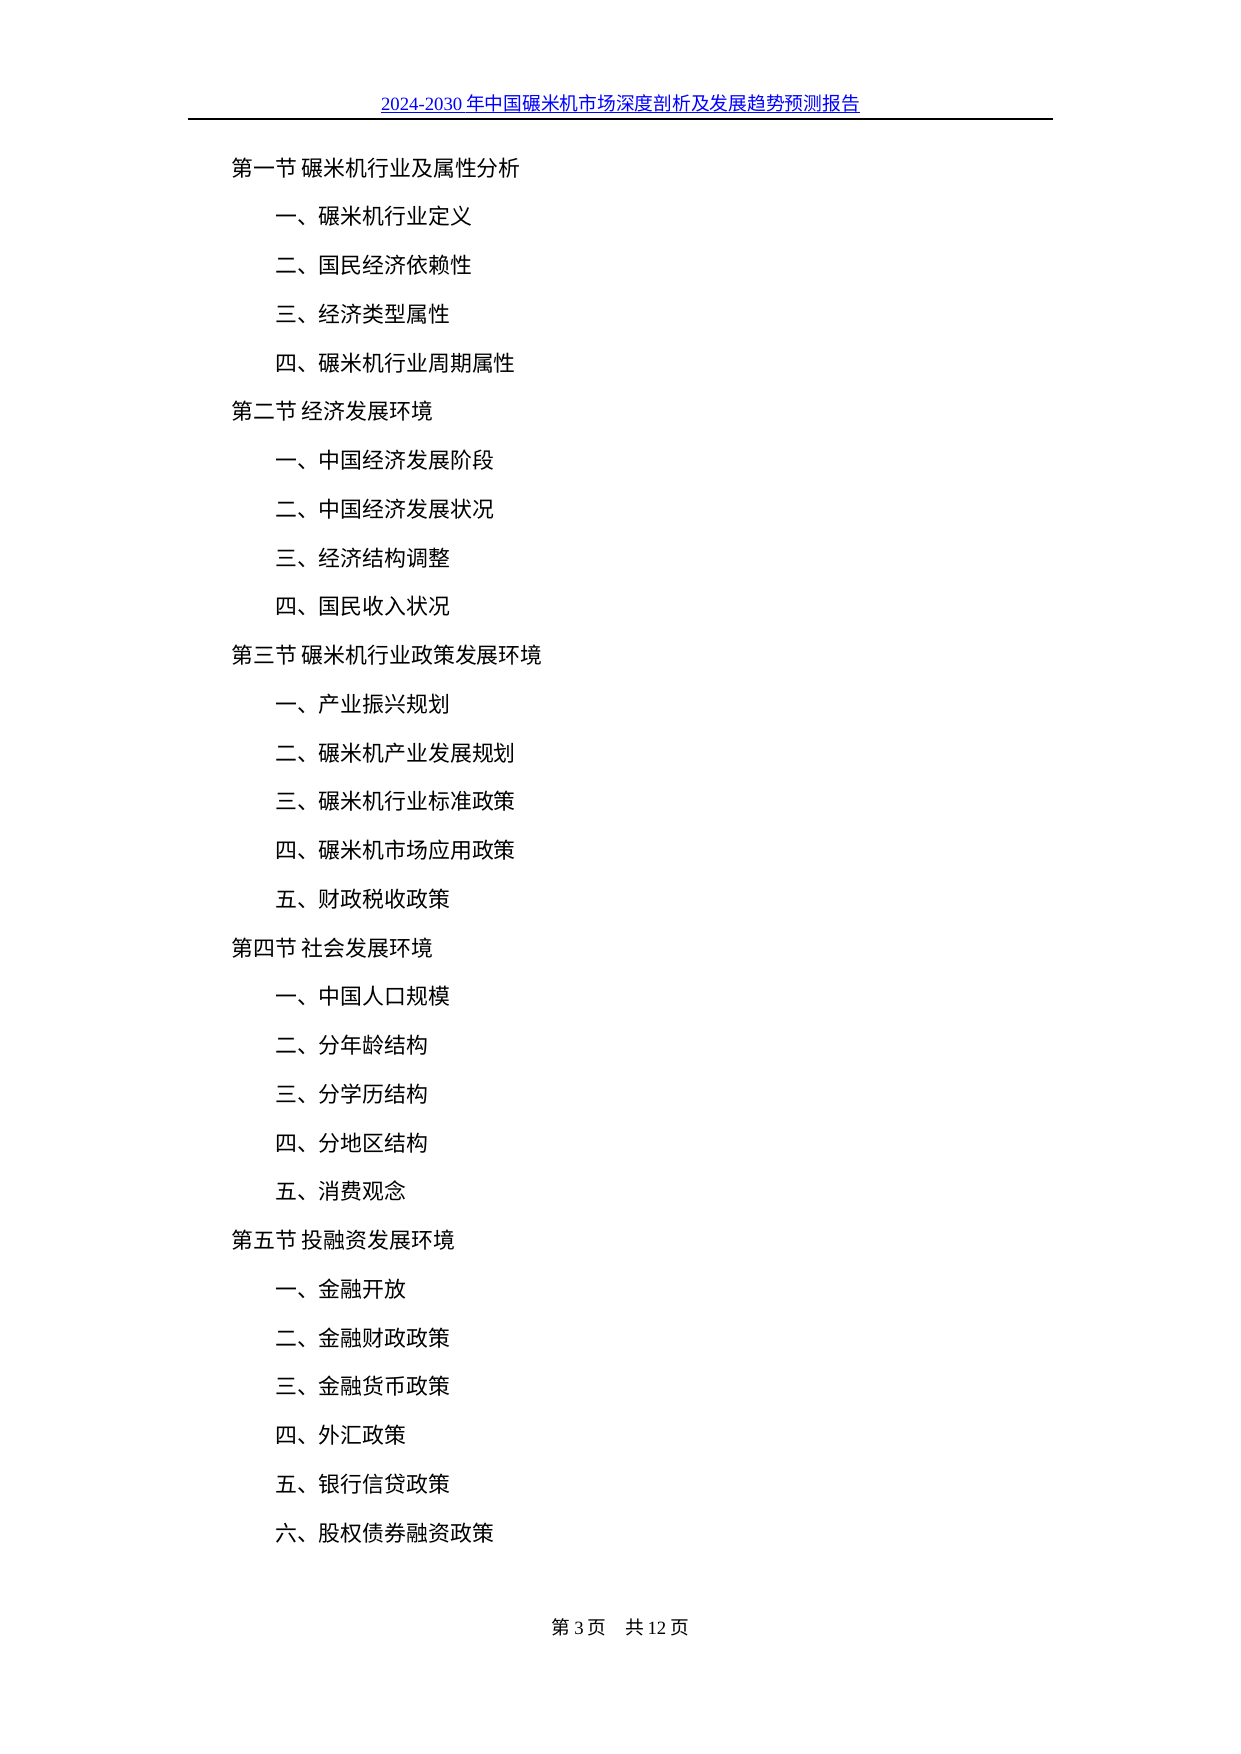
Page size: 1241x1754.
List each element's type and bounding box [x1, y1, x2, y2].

text [187, 150, 1053, 1548]
